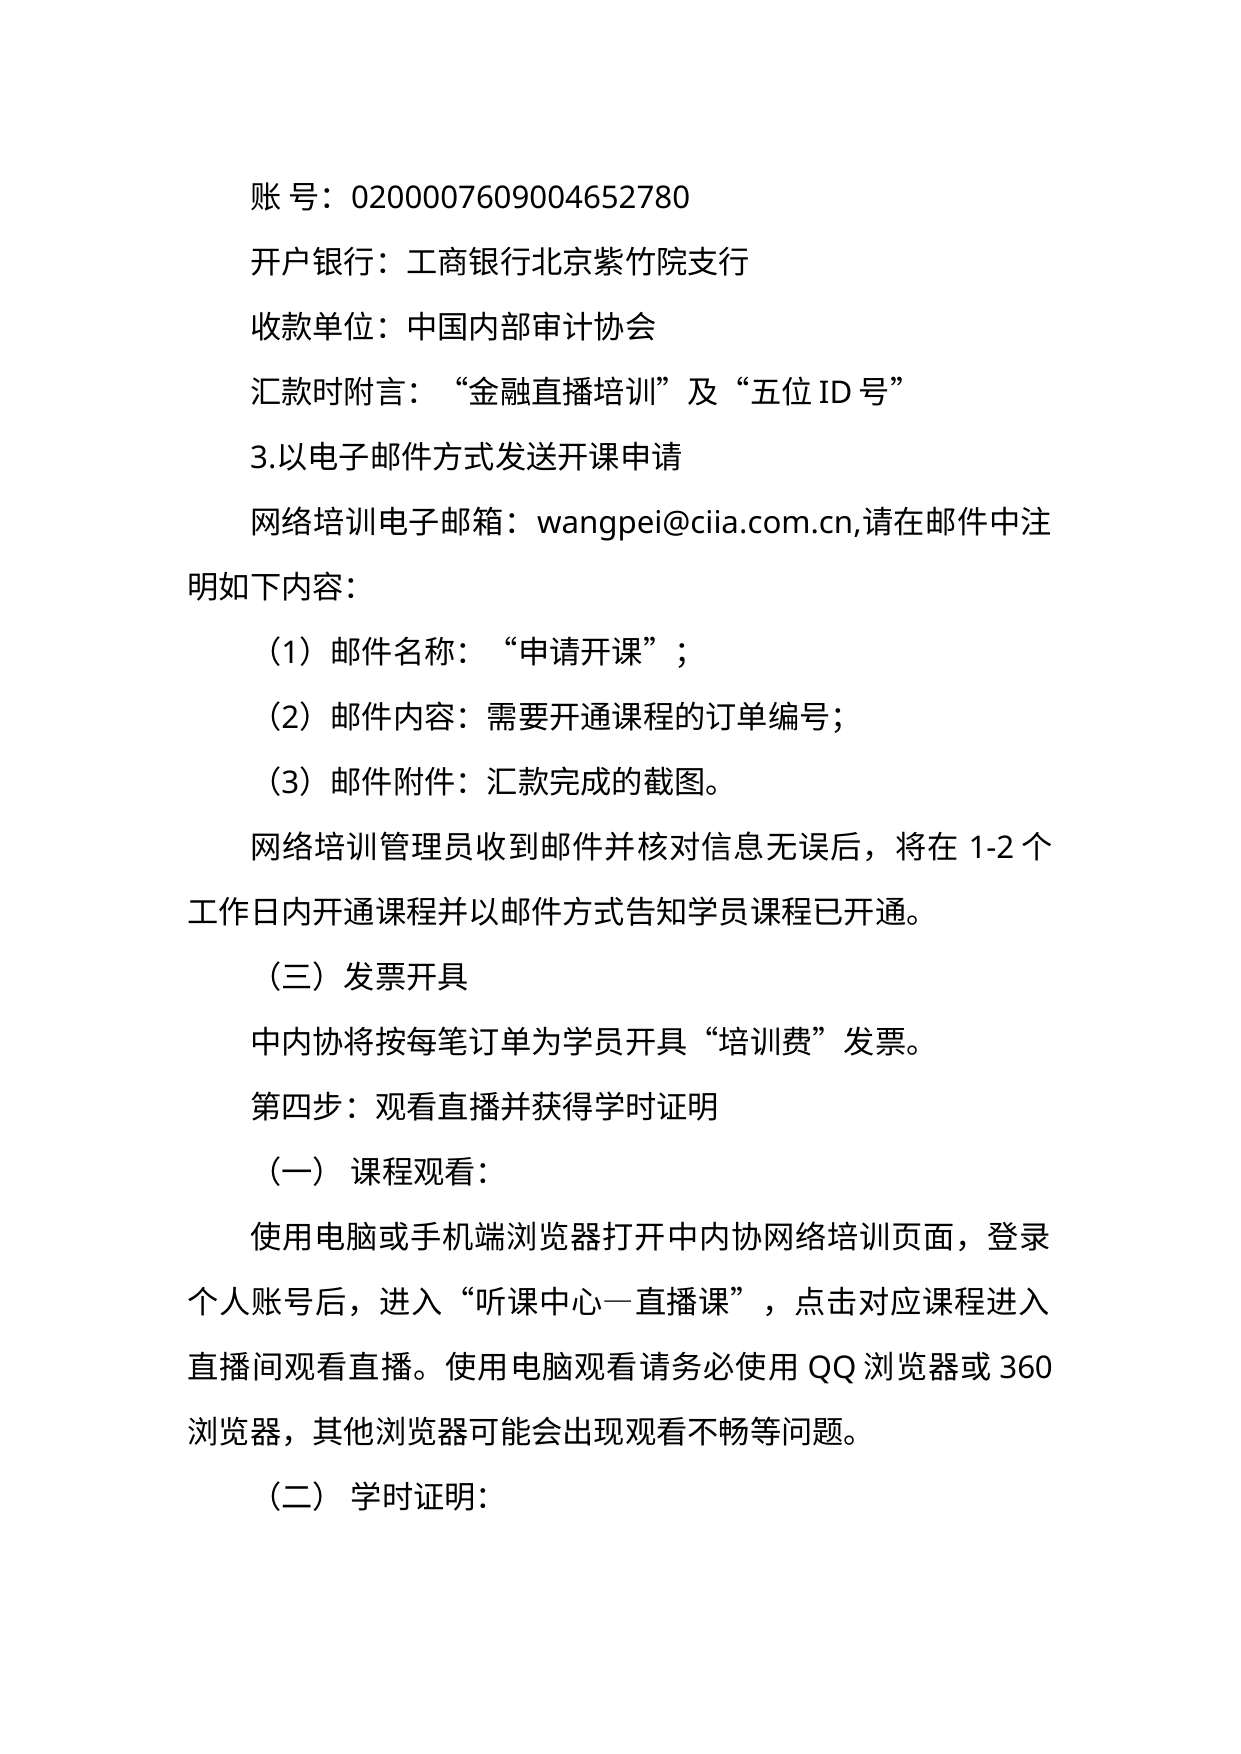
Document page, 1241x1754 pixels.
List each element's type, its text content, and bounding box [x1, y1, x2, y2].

text （3）邮件附件：汇款完成的截图。 [187, 747, 1053, 812]
text （一） 课程观看： [187, 1137, 1053, 1202]
text 第四步：观看直播并获得学时证明 [187, 1072, 1053, 1137]
text 账 号：0200007609004652780 [187, 162, 1053, 227]
text 收款单位：中国内部审计协会 [187, 292, 1053, 357]
text 3.以电子邮件方式发送开课申请 [187, 422, 1053, 487]
text 汇款时附言：“金融直播培训”及“五位ID号” [187, 357, 1053, 422]
text 网络培训管理员收到邮件并核对信息无误后，将在1-2个 工作日内开通课程并以邮件方式告知学员课程已开通。 [187, 812, 1053, 942]
text 开户银行：工商银行北京紫竹院支行 [187, 227, 1053, 292]
text 中内协将按每笔订单为学员开具“培训费”发票。 [187, 1007, 1053, 1072]
text （2）邮件内容：需要开通课程的订单编号； [187, 682, 1053, 747]
text （二） 学时证明： [187, 1462, 1053, 1527]
text （三）发票开具 [187, 942, 1053, 1007]
text （1）邮件名称：“申请开课”； [187, 617, 1053, 682]
text 网络培训电子邮箱：wangpei@ciia.com.cn,请在邮件中注明如下内容： [187, 487, 1053, 617]
text 使用电脑或手机端浏览器打开中内协网络培训页面，登录 个人账号后，进入“听课中心—直播课”，点击对应课程进入直播间观看直播。使用电脑观看请务必使用QQ浏览器或360浏览器，其他浏览器可能会出现观看不畅等问题。 [187, 1202, 1053, 1462]
